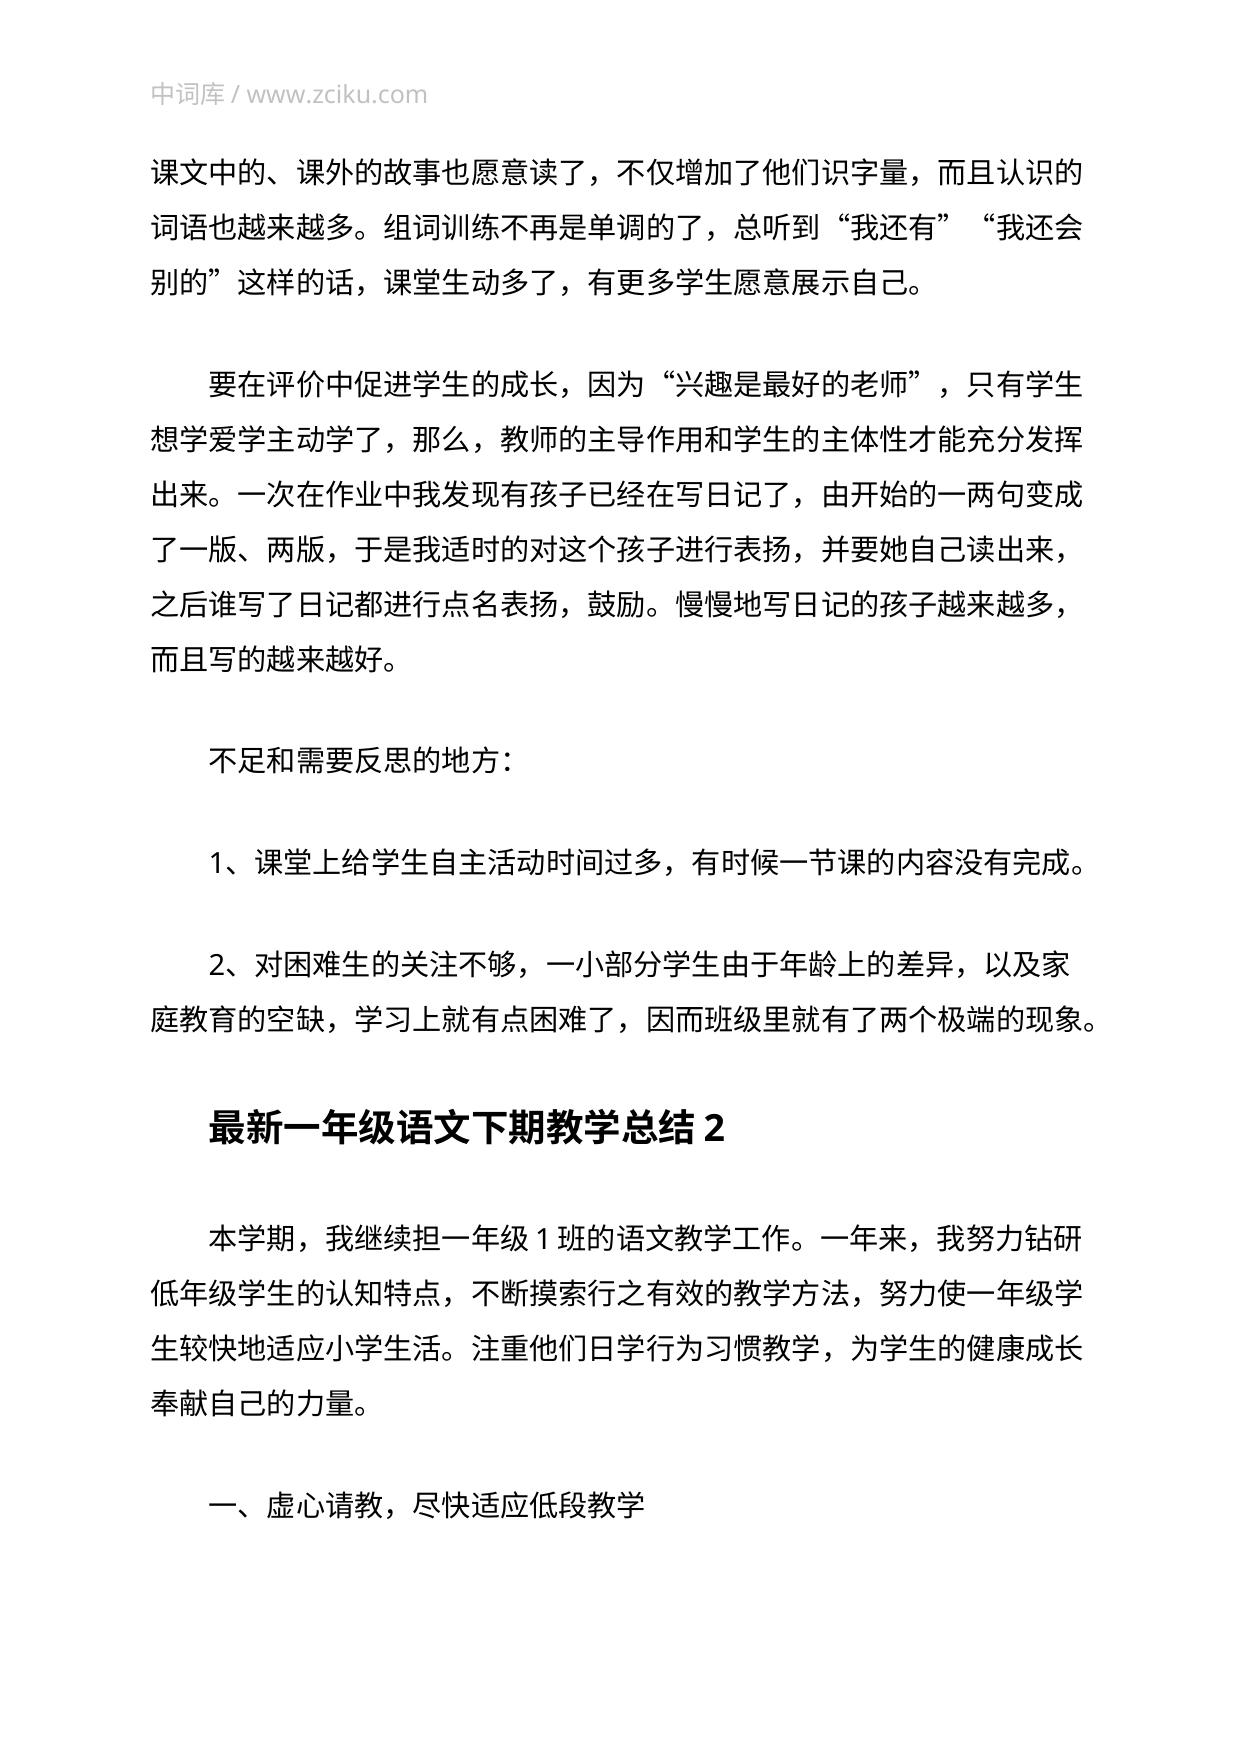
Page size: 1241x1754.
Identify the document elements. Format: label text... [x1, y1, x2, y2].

text 要在评价中促进学生的成长，因为“兴趣是最好的老师”，只有学生想学爱学主动学了，那么，教师的主导作用和学生的主体性才能充分发挥出来。一次在作业中我发现有孩子已经在写日记了，由开始的一两句变成了一版、两版，于是我适时的对这个孩子进行表扬，并要她自己读出来，之后谁写了日记都进行点名表扬，鼓励。慢慢地写日记的孩子越来越多，而且写的越来越好。 [150, 362, 1090, 678]
text 2、对困难生的关注不够，一小部分学生由于年龄上的差异，以及家庭教育的空缺，学习上就有点困难了，因而班级里就有了两个极端的现象。 [150, 942, 1090, 1039]
text 本学期，我继续担一年级1班的语文教学工作。一年来，我努力钻研低年级学生的认知特点，不断摸索行之有效的教学方法，努力使一年级学生较快地适应小学生活。注重他们日学行为习惯教学，为学生的健康成长奉献自己的力量。 [150, 1216, 1090, 1423]
text 最新一年级语文下期教学总结2 [150, 1098, 1090, 1153]
text 不足和需要反思的地方： [150, 738, 1090, 780]
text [150, 150, 1090, 302]
text 一、虚心请教，尽快适应低段教学 [150, 1482, 1090, 1525]
text 1、课堂上给学生自主活动时间过多，有时候一节课的内容没有完成。 [150, 839, 1090, 882]
